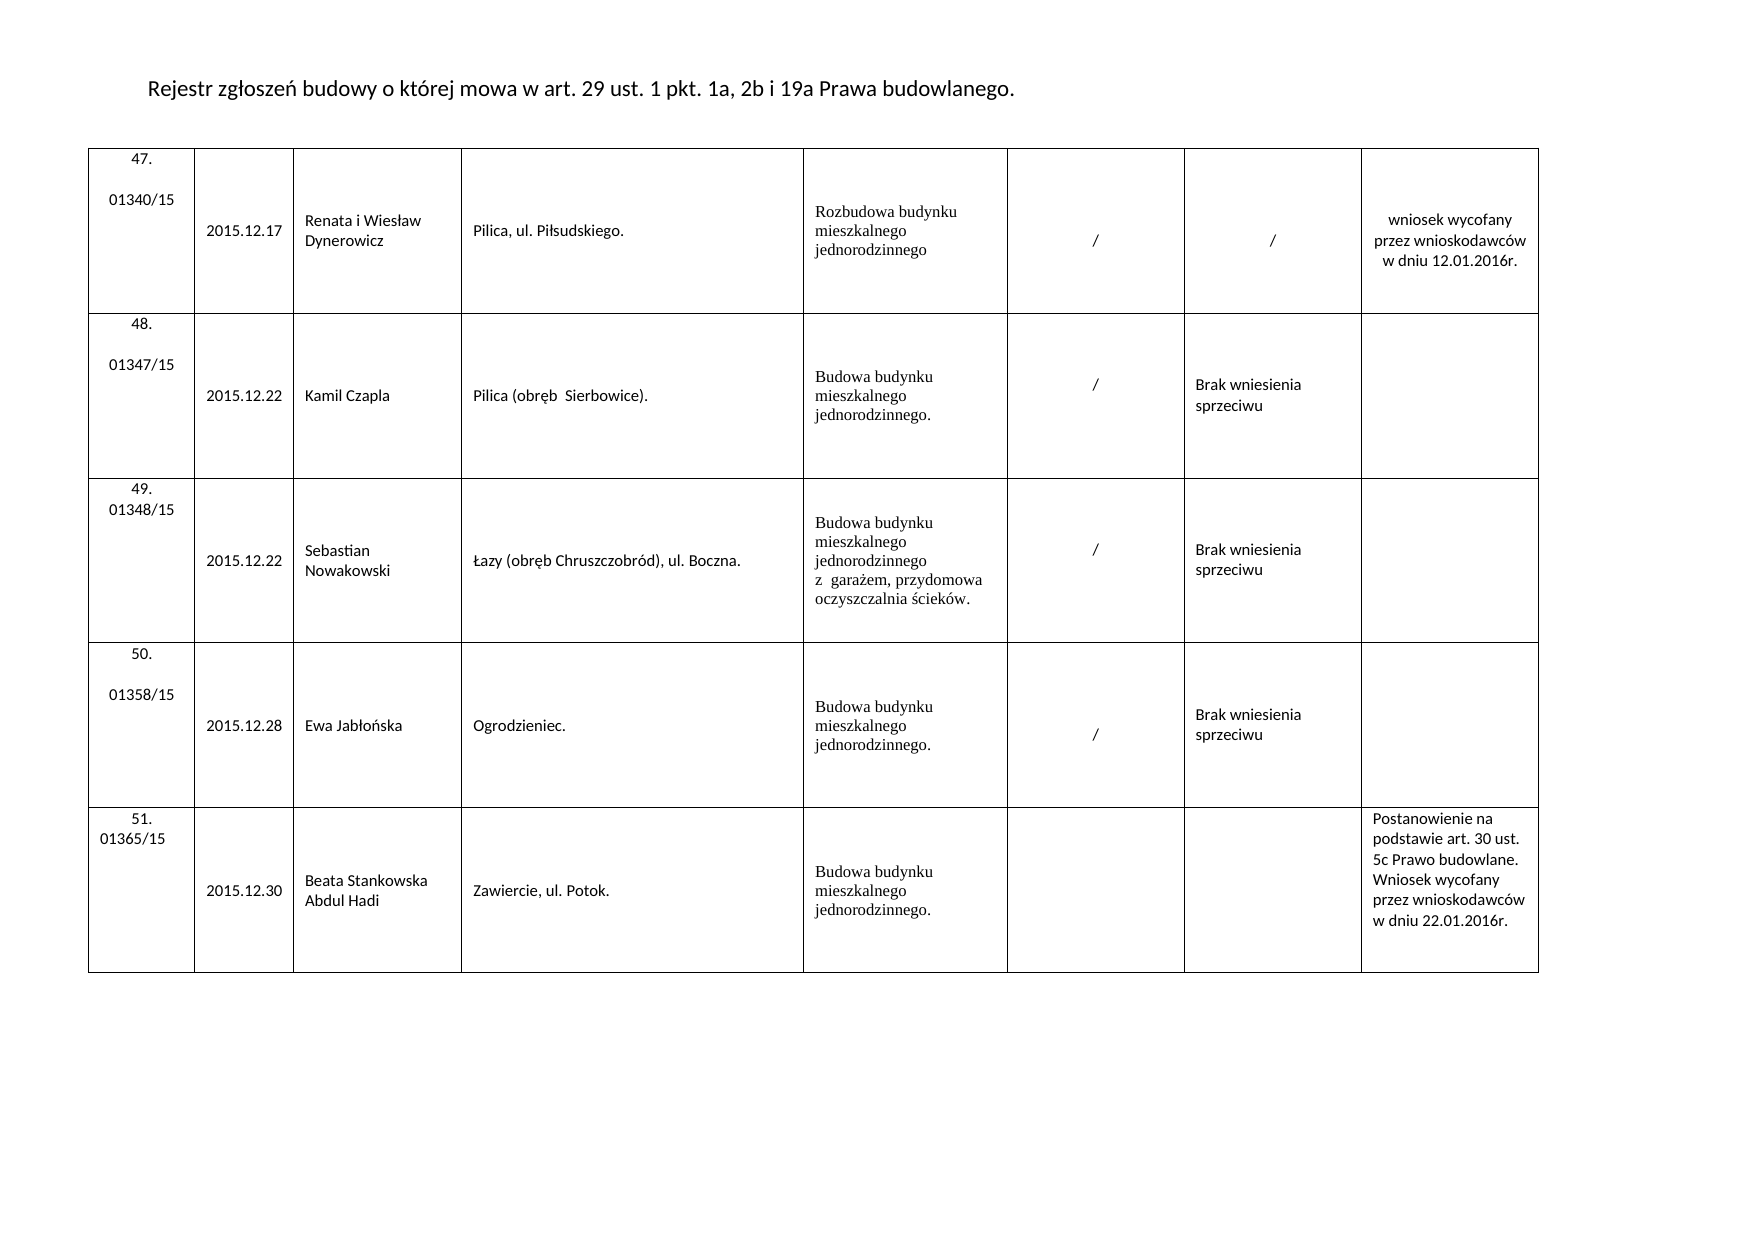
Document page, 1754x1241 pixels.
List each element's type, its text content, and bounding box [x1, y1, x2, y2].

table_cell Kamil Czapla [294, 314, 461, 477]
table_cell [804, 808, 1007, 972]
table_cell [1362, 314, 1538, 477]
table_cell 2015.12.17 [195, 149, 293, 312]
table_cell [1362, 643, 1538, 807]
table_cell / [1185, 149, 1361, 312]
table_cell Renata i Wiesław Dynerowicz [294, 149, 461, 312]
table_cell [1362, 479, 1538, 642]
table_cell Sebastian Nowakowski [294, 479, 461, 642]
table_cell 2015.12.22 [195, 479, 293, 642]
table_cell Postanowienie na podstawie art. 30 ust. 5c Prawo budowlane. Wniosek wycofany przez wnioskodawców w dniu 22.01.2016r. [1362, 808, 1538, 972]
table_cell 47. 01340/15 [89, 149, 194, 312]
table_cell Beata Stankowska Abdul Hadi [294, 808, 461, 972]
table_cell 48. 01347/15 [89, 314, 194, 477]
table_cell Brak wniesienia sprzeciwu [1185, 314, 1361, 477]
table_cell 51. 01365/15 [89, 808, 194, 972]
table_cell / [1008, 479, 1184, 642]
table_cell Pilica, ul. Piłsudskiego. [462, 149, 803, 312]
table_cell Brak wniesienia sprzeciwu [1185, 479, 1361, 642]
table_cell 2015.12.28 [195, 643, 293, 807]
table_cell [804, 149, 1007, 312]
table_cell [1185, 808, 1361, 972]
table_cell Ogrodzieniec. [462, 643, 803, 807]
table_cell Brak wniesienia sprzeciwu [1185, 643, 1361, 807]
table_cell Pilica (obręb Sierbowice). [462, 314, 803, 477]
table_cell 2015.12.22 [195, 314, 293, 477]
table_cell [1008, 808, 1184, 972]
table_cell 50. 01358/15 [89, 643, 194, 807]
table_cell / [1008, 643, 1184, 807]
table_cell Łazy (obręb Chruszczobród), ul. Boczna. [462, 479, 803, 642]
table_cell Budowa budynku mieszkalnego jednorodzinnego. [804, 314, 1007, 477]
table_cell 2015.12.30 [195, 808, 293, 972]
table_cell / [1008, 314, 1184, 477]
table_cell 49. 01348/15 [89, 479, 194, 642]
table_cell Ewa Jabłońska [294, 643, 461, 807]
table_cell Zawiercie, ul. Potok. [462, 808, 803, 972]
table_cell wniosek wycofany przez wnioskodawców w dniu 12.01.2016r. [1362, 149, 1538, 312]
table_cell Budowa budynku mieszkalnego jednorodzinnego. [804, 643, 1007, 807]
table_cell / [1008, 149, 1184, 312]
table_cell Budowa budynku mieszkalnego jednorodzinnego z garażem, przydomowa oczyszczalnia ścieków. [804, 479, 1007, 642]
